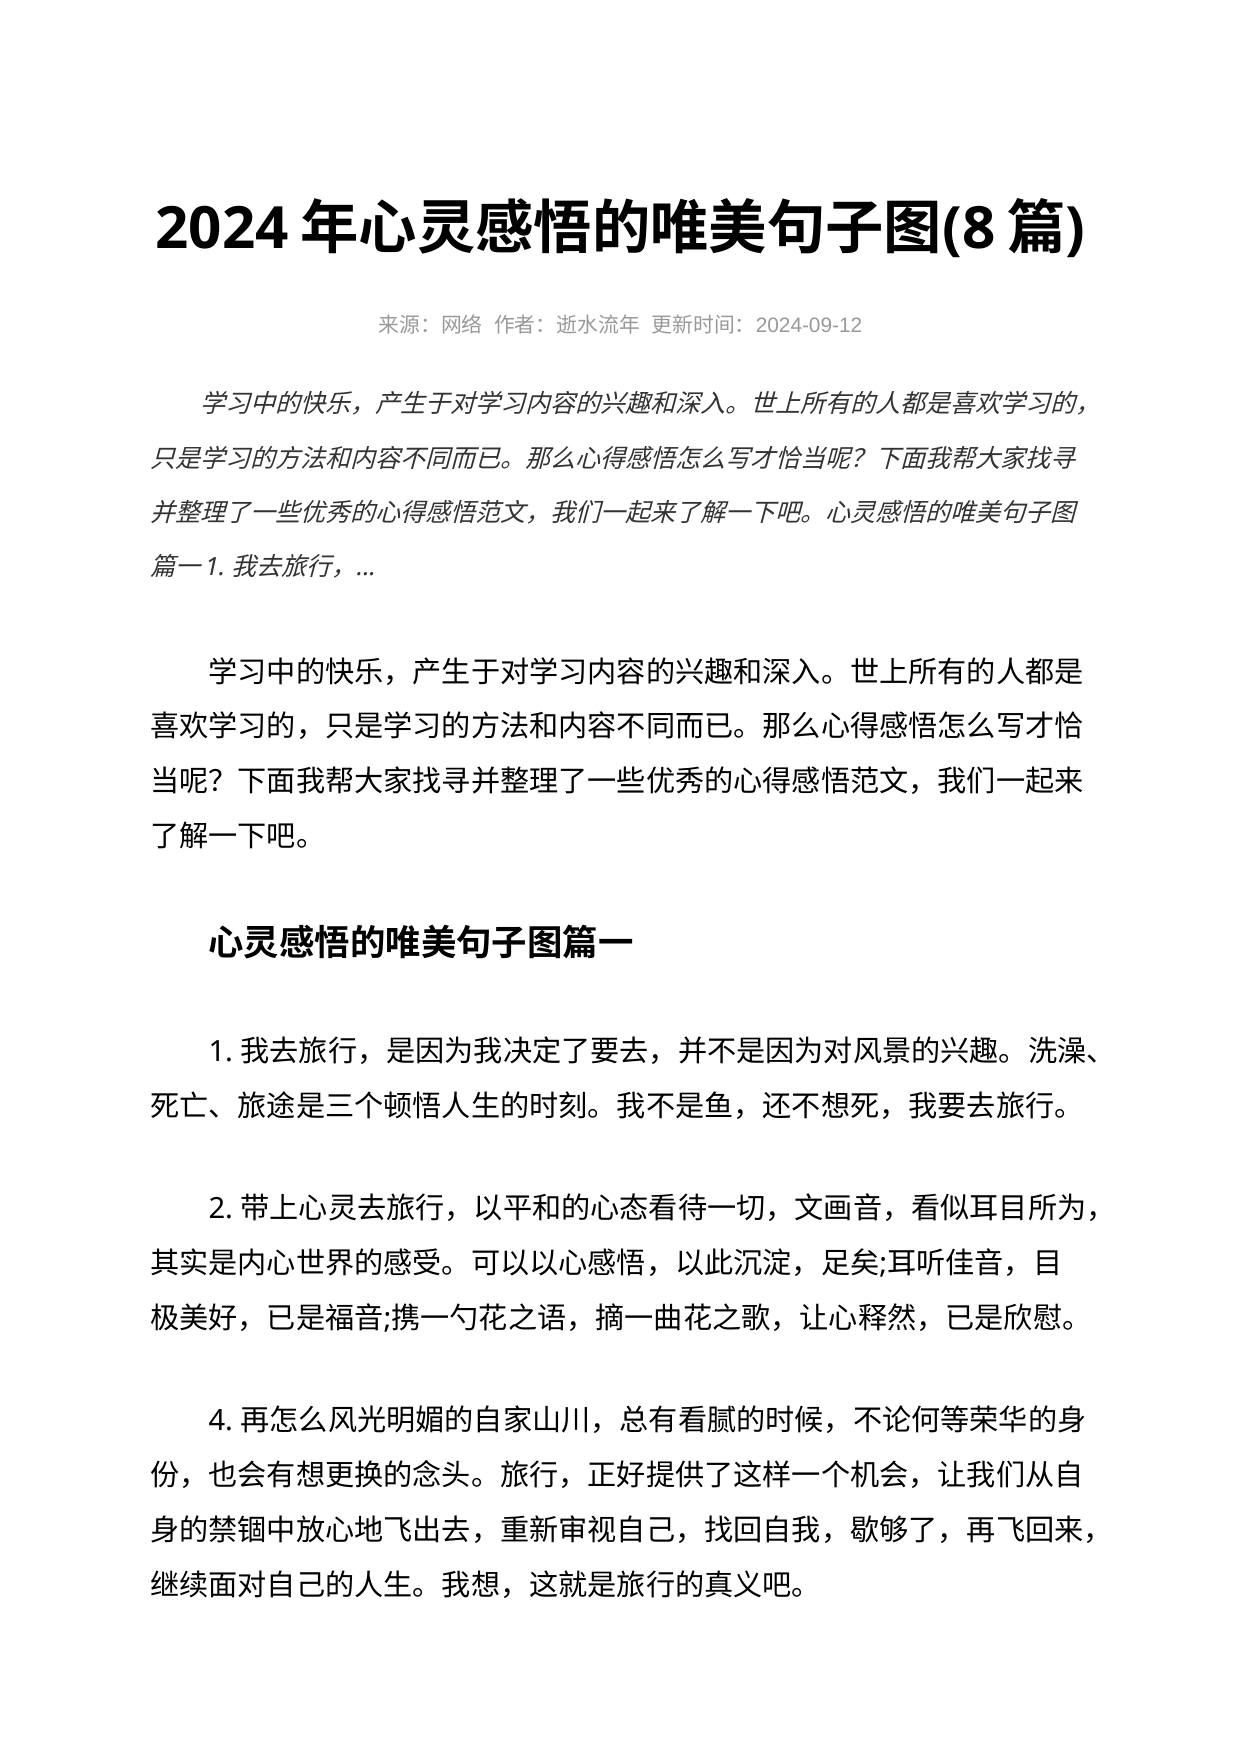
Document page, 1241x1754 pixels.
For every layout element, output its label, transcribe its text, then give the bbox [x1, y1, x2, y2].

text 1. 我去旅行，是因为我决定了要去，并不是因为对风景的兴趣。洗澡、死亡、旅途是三个顿悟人生的时刻。我不是鱼，还不想死，我要去旅行。 [150, 1028, 1090, 1125]
text 学习中的快乐，产生于对学习内容的兴趣和深入。世上所有的人都是喜欢学习的，只是学习的方法和内容不同而已。那么心得感悟怎么写才恰当呢？下面我帮大家找寻并整理了一些优秀的心得感悟范文，我们一起来了解一下吧。 [150, 648, 1090, 855]
text 学习中的快乐，产生于对学习内容的兴趣和深入。世上所有的人都是喜欢学习的，只是学习的方法和内容不同而已。那么心得感悟怎么写才恰当呢？下面我帮大家找寻并整理了一些优秀的心得感悟范文，我们一起来了解一下吧。心灵感悟的唯美句子图篇一1. 我去旅行，... [150, 384, 1090, 583]
subtitle 2024年心灵感悟的唯美句子图(8篇) [150, 181, 1090, 266]
text 来源：网络 作者：逝水流年 更新时间：2024-09-12 [150, 313, 1090, 337]
text 心灵感悟的唯美句子图篇一 [150, 914, 1090, 966]
text 2. 带上心灵去旅行，以平和的心态看待一切，文画音，看似耳目所为，其实是内心世界的感受。可以以心感悟，以此沉淀，足矣;耳听佳音，目极美好，已是福音;携一勺花之语，摘一曲花之歌，让心释然，已是欣慰。 [150, 1185, 1090, 1337]
text 4. 再怎么风光明媚的自家山川，总有看腻的时候，不论何等荣华的身份，也会有想更换的念头。旅行，正好提供了这样一个机会，让我们从自身的禁锢中放心地飞出去，重新审视自己，找回自我，歇够了，再飞回来，继续面对自己的人生。我想，这就是旅行的真义吧。 [150, 1397, 1090, 1604]
